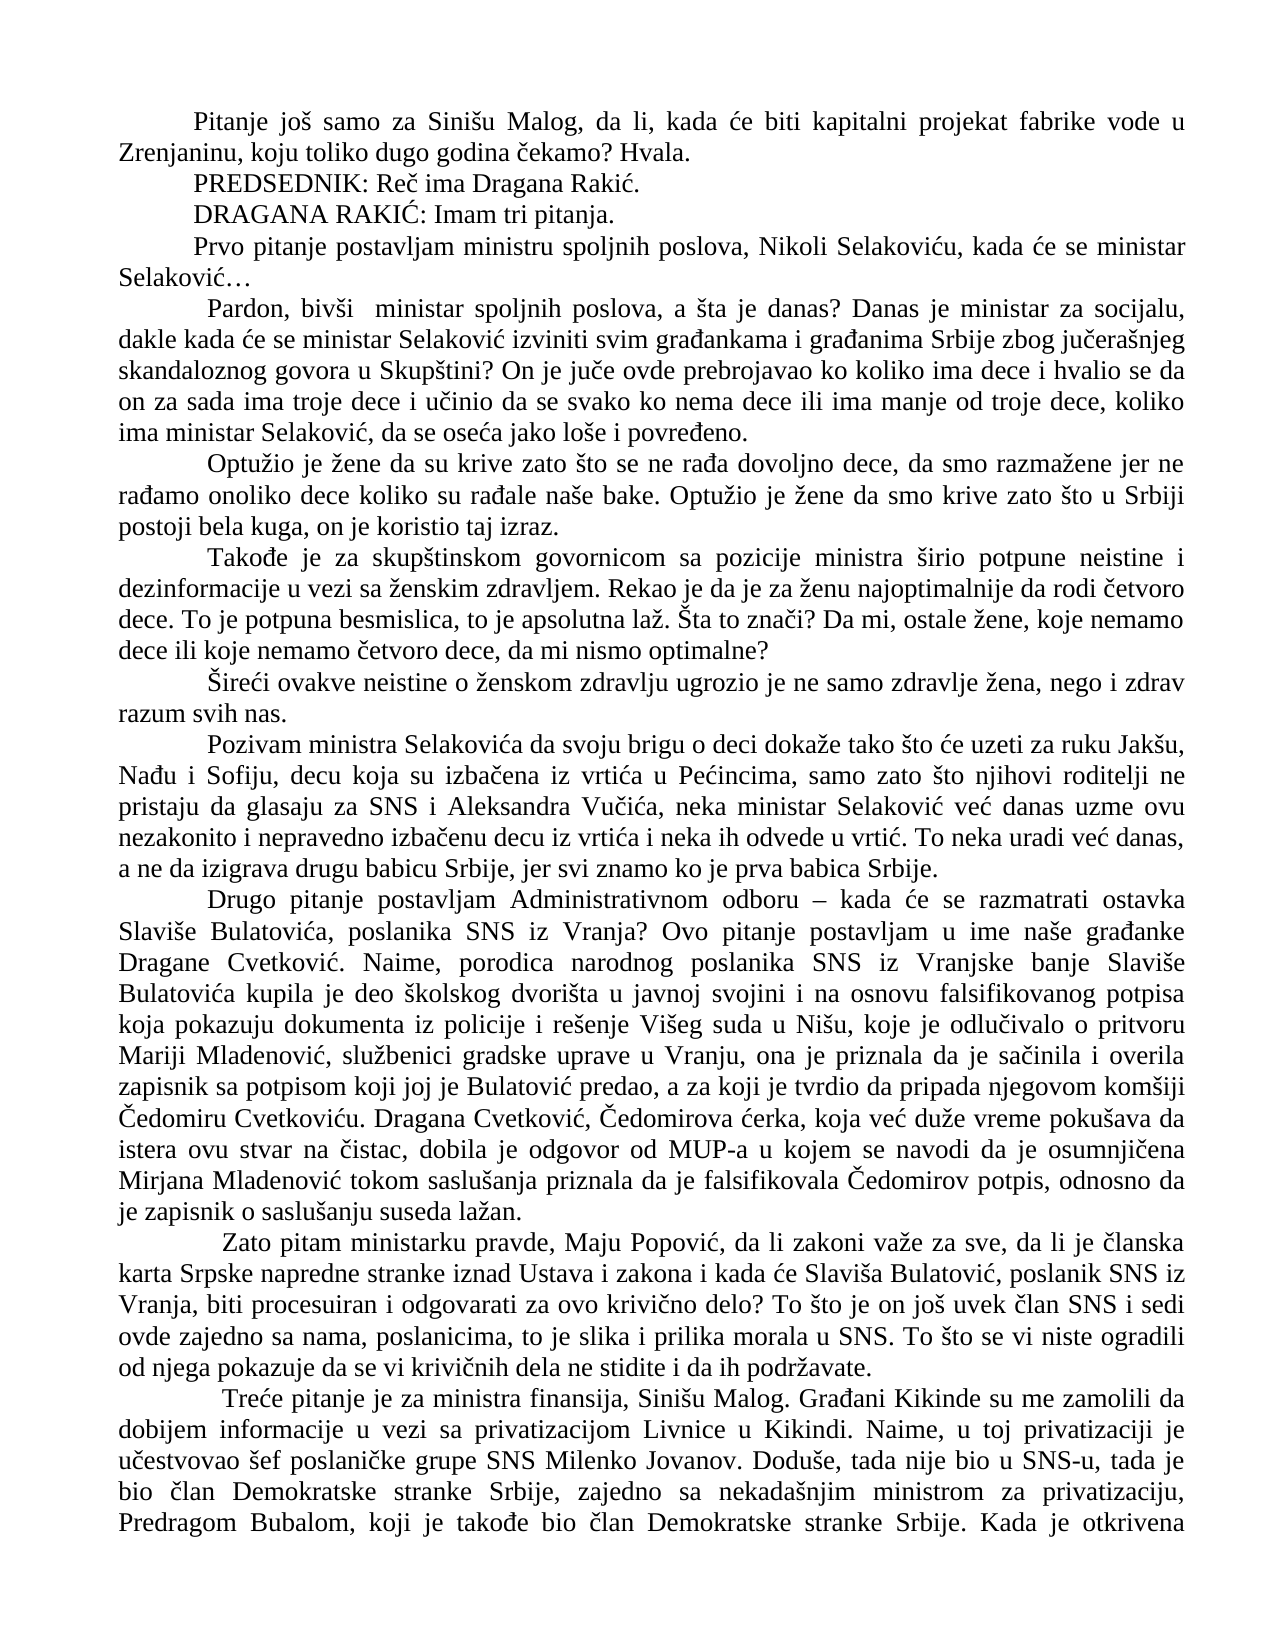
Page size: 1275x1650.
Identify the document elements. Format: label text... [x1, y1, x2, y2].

text Pozivam ministra Selakovića da svoju brigu o deci dokaže tako što će uzeti za ruku Jakšu, Nađu i Sofiju, decu koja su izbačena iz vrtića u Pećincima, samo zato što njihovi roditelji ne pristaju da glasaju za SNS i Aleksandra Vučića, neka ministar Selaković već danas uzme ovu nezakonito i nepravedno izbačenu decu iz vrtića i neka ih odvede u vrtić. To neka uradi već danas, a ne da izigrava drugu babicu Srbije, jer svi znamo ko je prva babica Srbije. [118, 728, 1186, 884]
text Drugo pitanje postavljam Administrativnom odboru – kada će se razmatrati ostavka Slaviše Bulatovića, poslanika SNS iz Vranja? Ovo pitanje postavljam u ime naše građanke Dragane Cvetković. Naime, porodica narodnog poslanika SNS iz Vranjske banje Slaviše Bulatovića kupila je deo školskog dvorišta u javnoj svojini i na osnovu falsifikovanog potpisa koja pokazuju dokumenta iz policije i rešenje Višeg suda u Nišu, koje je odlučivalo o pritvoru Mariji Mladenović, službenici gradske uprave u Vranju, ona je priznala da je sačinila i overila zapisnik sa potpisom koji joj je Bulatović predao, a za koji je tvrdio da pripada njegovom komšiji Čedomiru Cvetkoviću. Dragana Cvetković, Čedomirova ćerka, koja već duže vreme pokušava da istera ovu stvar na čistac, dobila je odgovor od MUP-a u kojem se navodi da je osumnjičena Mirjana Mladenović tokom saslušanja priznala da je falsifikovala Čedomirov potpis, odnosno da je zapisnik o saslušanju suseda lažan. [118, 884, 1186, 1226]
text Pitanje još samo za Sinišu Malog, da li, kada će biti kapitalni projekat fabrike vode u Zrenjaninu, koju toliko dugo godina čekamo? Hvala. [118, 105, 1186, 167]
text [118, 1382, 1186, 1538]
text PREDSEDNIK: Reč ima Dragana Rakić. [118, 167, 1186, 198]
text DRAGANA RAKIĆ: Imam tri pitanja. [118, 198, 1186, 229]
text Zato pitam ministarku pravde, Maju Popović, da li zakoni važe za sve, da li je članska karta Srpske napredne stranke iznad Ustava i zakona i kada će Slaviša Bulatović, poslanik SNS iz Vranja, biti procesuiran i odgovarati za ovo krivično delo? To što je on još uvek član SNS i sedi ovde zajedno sa nama, poslanicima, to je slika i prilika morala u SNS. To što se vi niste ogradili od njega pokazuje da se vi krivičnih dela ne stidite i da ih podržavate. [118, 1226, 1186, 1382]
text Takođe je za skupštinskom govornicom sa pozicije ministra širio potpune neistine i dezinformacije u vezi sa ženskim zdravljem. Rekao je da je za ženu najoptimalnije da rodi četvoro dece. To je potpuna besmislica, to je apsolutna laž. Šta to znači? Da mi, ostale žene, koje nemamo dece ili koje nemamo četvoro dece, da mi nismo optimalne? [118, 541, 1186, 666]
text Optužio je žene da su krive zato što se ne rađa dovoljno dece, da smo razmažene jer ne rađamo onoliko dece koliko su rađale naše bake. Optužio je žene da smo krive zato što u Srbiji postoji bela kuga, on je koristio taj izraz. [118, 448, 1186, 541]
text Pardon, bivši ministar spoljnih poslova, a šta je danas? Danas je ministar za socijalu, dakle kada će se ministar Selaković izviniti svim građankama i građanima Srbije zbog jučerašnjeg skandaloznog govora u Skupštini? On je juče ovde prebrojavao ko koliko ima dece i hvalio se da on za sada ima troje dece i učinio da se svako ko nema dece ili ima manje od troje dece, koliko ima ministar Selaković, da se oseća jako loše i povređeno. [118, 292, 1186, 448]
text Šireći ovakve neistine o ženskom zdravlju ugrozio je ne samo zdravlje žena, nego i zdrav razum svih nas. [118, 666, 1186, 728]
text Prvo pitanje postavljam ministru spoljnih poslova, Nikoli Selakoviću, kada će se ministar Selaković… [118, 229, 1186, 292]
